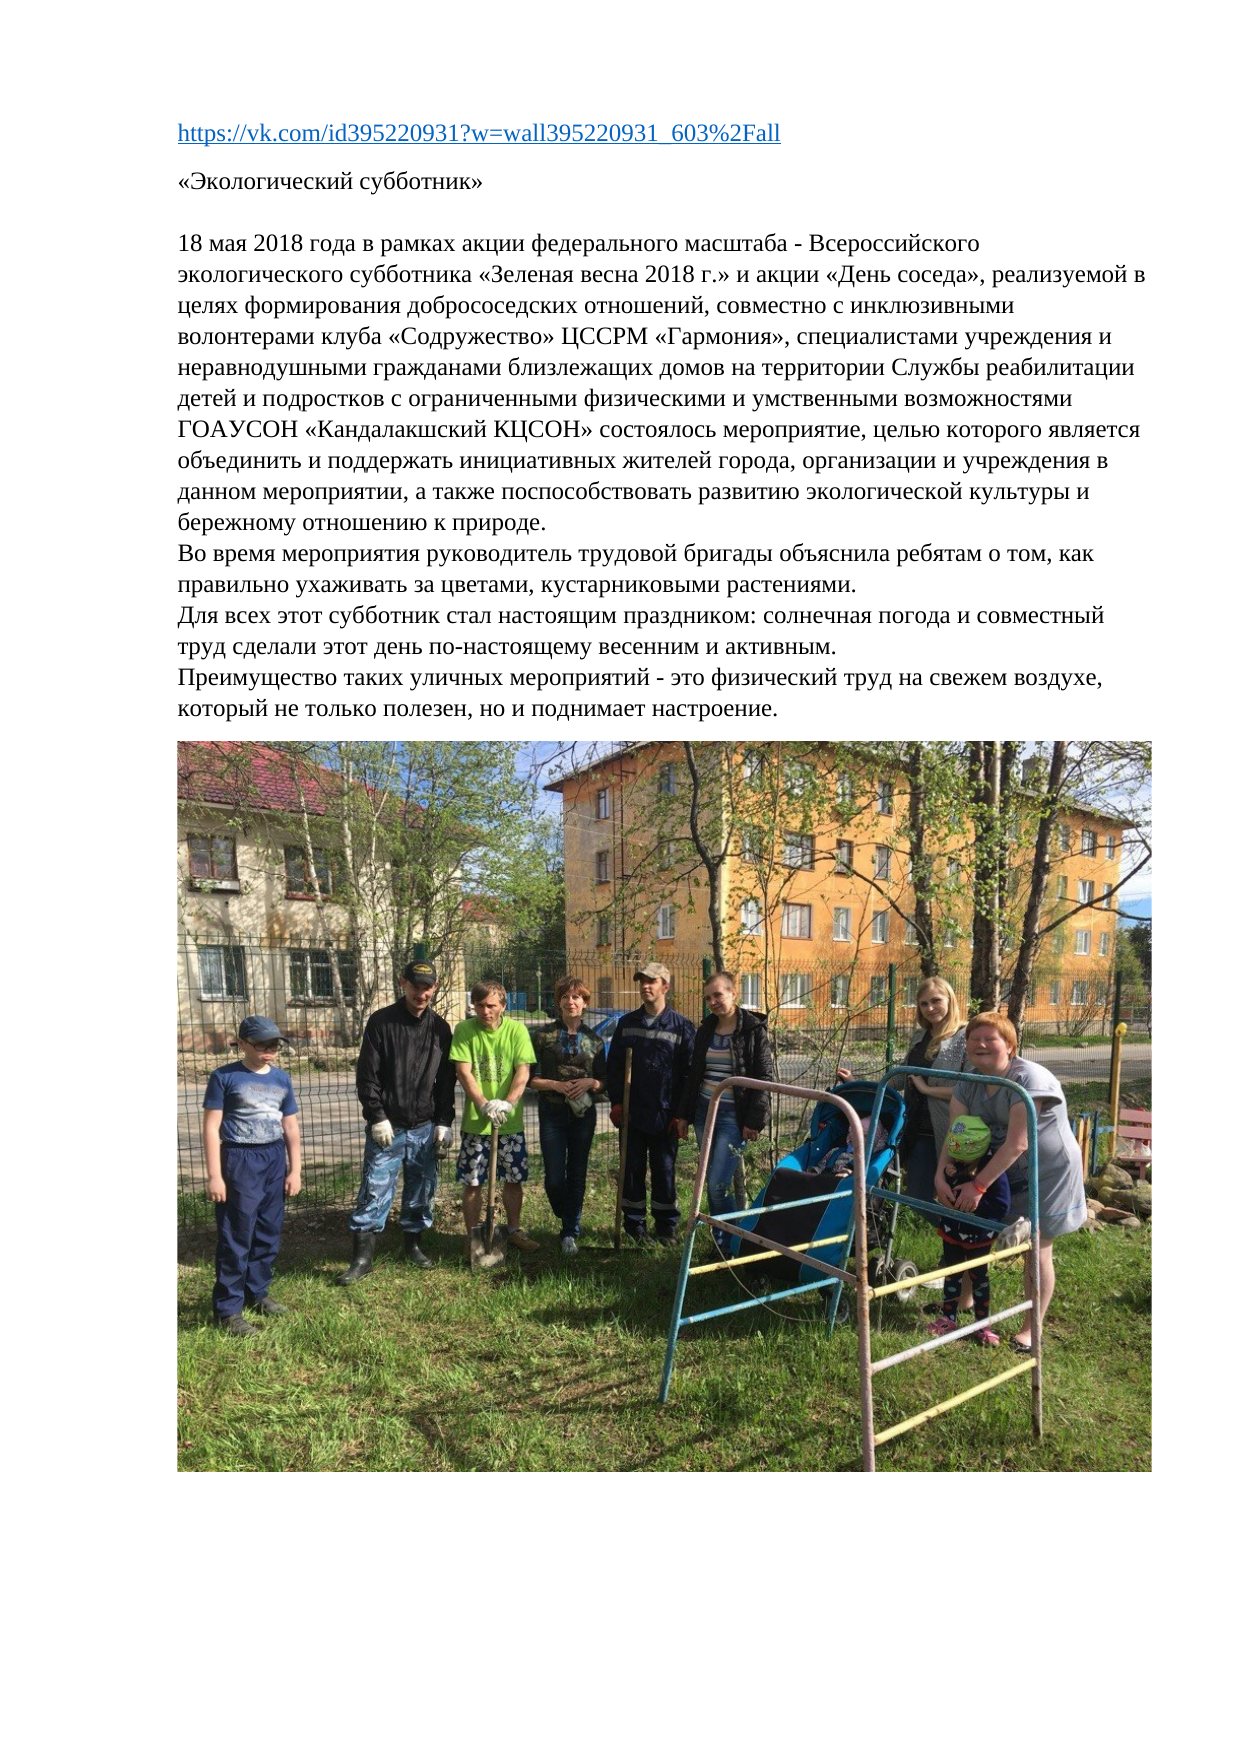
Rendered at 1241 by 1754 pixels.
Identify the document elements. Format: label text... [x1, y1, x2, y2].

text «Экологический субботник» 18 мая 2018 года в рамках акции федерального масштаба - Всероссийского экологического субботника «Зеленая весна 2018 г.» и акции «День соседа», реализуемой в целях формирования добрососедских отношений, совместно с инклюзивными волонтерами клуба «Содружество» ЦССРМ «Гармония», специалистами учреждения и неравнодушными гражданами близлежащих домов на территории Службы реабилитации детей и подростков с ограниченными физическими и умственными возможностями ГОАУСОН «Кандалакшский КЦСОН» состоялось мероприятие, целью которого является объединить и поддержать инициативных жителей города, организации и учреждения в данном мероприятии, а также поспособствовать развитию экологической культуры и бережному отношению к природе. Во время мероприятия руководитель трудовой бригады объяснила ребятам о том, как правильно ухаживать за цветами, кустарниковыми растениями. Для всех этот субботник стал настоящим праздником: солнечная погода и совместный труд сделали этот день по-настоящему весенним и активным. Преимущество таких уличных мероприятий - это физический труд на свежем воздухе, который не только полезен, но и поднимает настроение. [177, 166, 1152, 722]
picture [177, 741, 1152, 1472]
text https://vk.com/id395220931?w=wall395220931_603%2Fall [177, 118, 1152, 147]
